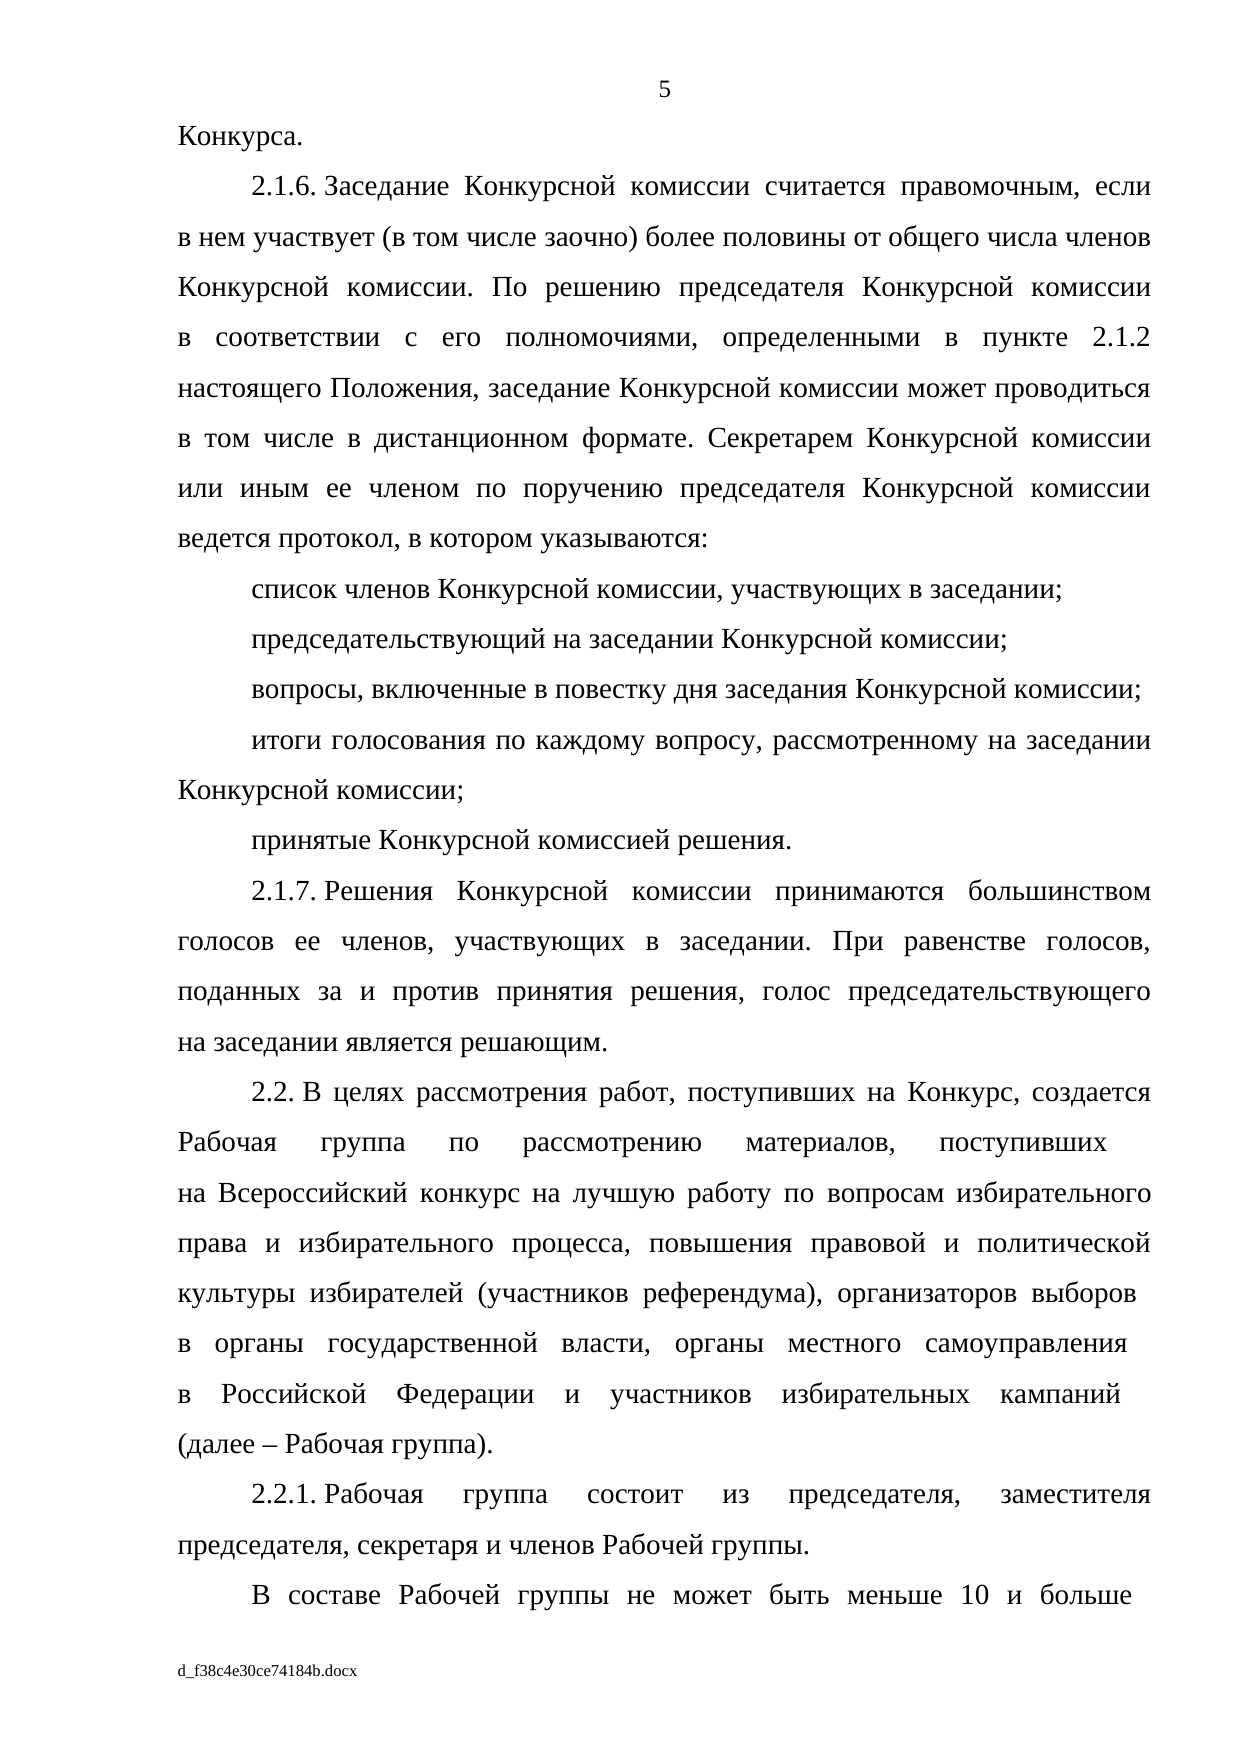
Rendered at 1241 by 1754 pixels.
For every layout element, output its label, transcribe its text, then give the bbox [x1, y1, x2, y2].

list список членов Конкурсной комиссии, участвующих в заседании; [177, 571, 1152, 604]
list 2.1.6. Заседание Конкурсной комиссии считается правомочным, если в нем участвует (в том числе заочно) более половины от общего числа членов Конкурсной комиссии. По решению председателя Конкурсной комиссии в соответствии с его полномочиями, определенными в пункте 2.1.2 настоящего Положения, заседание Конкурсной комиссии может проводиться в том числе в дистанционном формате. Секретарем Конкурсной комиссии или иным ее членом по поручению председателя Конкурсной комиссии ведется протокол, в котором указываются: [177, 168, 1152, 554]
list принятые Конкурсной комиссией решения. [177, 822, 1152, 856]
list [177, 1577, 1152, 1611]
list 2.2. В целях рассмотрения работ, поступивших на Конкурс, создается Рабочая группа по рассмотрению материалов, поступивших на Всероссийский конкурс на лучшую работу по вопросам избирательного права и избирательного процесса, повышения правовой и политической культуры избирателей (участников референдума), организаторов выборов в органы государственной власти, органы местного самоуправления в Российской Федерации и участников избирательных кампаний (далее – Рабочая группа). [177, 1074, 1152, 1460]
list 2.2.1. Рабочая группа состоит из председателя, заместителя председателя, секретаря и членов Рабочей группы. [177, 1477, 1152, 1560]
list вопросы, включенные в повестку дня заседания Конкурсной комиссии; [177, 672, 1152, 705]
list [177, 118, 1152, 152]
list 2.1.7. Решения Конкурсной комиссии принимаются большинством голосов ее членов, участвующих в заседании. При равенстве голосов, поданных за и против принятия решения, голос председательствующего на заседании является решающим. [177, 873, 1152, 1057]
list итоги голосования по каждому вопросу, рассмотренному на заседании Конкурсной комиссии; [177, 722, 1152, 806]
list председательствующий на заседании Конкурсной комиссии; [177, 621, 1152, 655]
